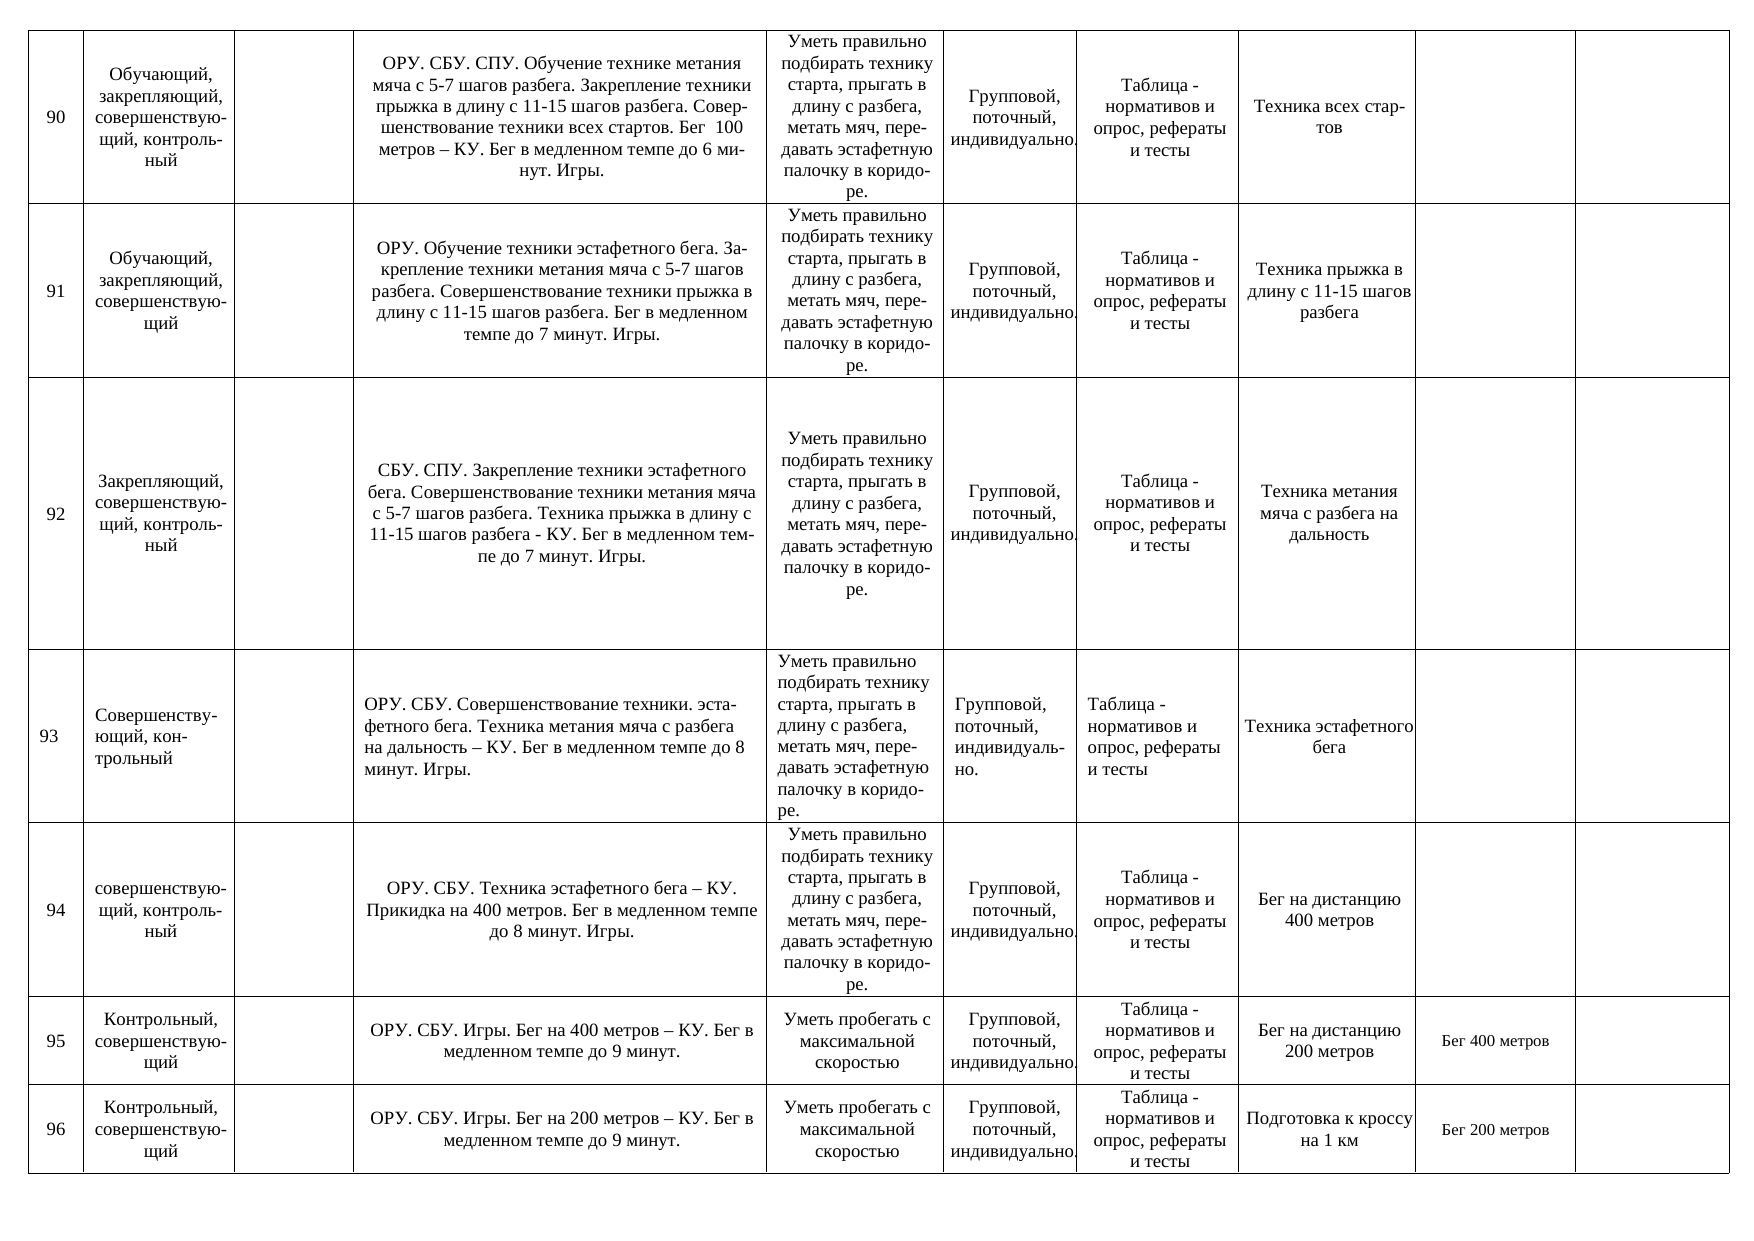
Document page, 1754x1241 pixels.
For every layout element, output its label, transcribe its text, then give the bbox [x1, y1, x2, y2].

table_header 90 [29, 31, 83, 203]
table_cell Уметь пробегать с максимальной скоростью [767, 997, 943, 1084]
table_header Таблица -нормативов и опрос, рефераты и тесты [1077, 31, 1238, 203]
table_cell Уметь правильно подбирать технику старта, прыгать в длину с разбега, метать мяч, пере-давать эстафетную палочку в коридо-ре. [767, 650, 943, 822]
table_cell 92 [29, 378, 83, 648]
table_cell [235, 1085, 353, 1172]
table_header [235, 31, 353, 203]
table_cell Уметь правильно подбирать технику старта, прыгать в длину с разбега, метать мяч, пере-давать эстафетную палочку в коридо-ре. [767, 823, 943, 996]
table_cell [1576, 204, 1729, 377]
table_cell 96 [29, 1085, 83, 1172]
table_cell Бег 400 метров [1416, 997, 1575, 1084]
table_cell [235, 997, 353, 1084]
table_cell 94 [29, 823, 83, 996]
table_cell Таблица -нормативов и опрос, рефераты и тесты [1077, 823, 1238, 996]
table_cell Техника эстафетного бега [1239, 650, 1415, 822]
table_cell ОРУ. Обучение техники эстафетного бега. За-крепление техники метания мяча с 5-7 шагов разбега. Совершенствование техники прыжка в длину с 11-15 шагов разбега. Бег в медленном темпе до 7 минут. Игры. [354, 204, 766, 377]
table_cell ОРУ. СБУ. Техника эстафетного бега – КУ. Прикидка на 400 метров. Бег в медленном темпе до 8 минут. Игры. [354, 823, 766, 996]
table_cell Групповой, поточный, индивидуально. [944, 378, 1076, 648]
table_cell Бег на дистанцию 200 метров [1239, 997, 1415, 1084]
table_cell СБУ. СПУ. Закрепление техники эстафетного бега. Совершенствование техники метания мяча с 5-7 шагов разбега. Техника прыжка в длину с 11-15 шагов разбега - КУ. Бег в медленном тем-пе до 7 минут. Игры. [354, 378, 766, 648]
table_cell Таблица -нормативов и опрос, рефераты и тесты [1077, 1085, 1238, 1172]
table_cell [1576, 650, 1729, 822]
table_cell ОРУ. СБУ. Совершенствование техники. эста-фетного бега. Техника метания мяча с разбега на дальность – КУ. Бег в медленном темпе до 8 минут. Игры. [354, 650, 766, 822]
table_cell Таблица -нормативов и опрос, рефераты и тесты [1077, 650, 1238, 822]
table_cell [1576, 997, 1729, 1084]
table_header Уметь правильно подбирать технику старта, прыгать в длину с разбега, метать мяч, пере-давать эстафетную палочку в коридо-ре. [767, 31, 943, 203]
table_cell [1576, 1085, 1729, 1172]
table_cell 93 [29, 650, 83, 822]
table_cell Групповой, поточный, индивидуально. [944, 204, 1076, 377]
table_cell Совершенству-ющий, кон-трольный [84, 650, 234, 822]
table_cell Закрепляющий, совершенствую-щий, контроль-ный [84, 378, 234, 648]
table_cell Групповой, поточный, индивидуально. [944, 823, 1076, 996]
table_cell Уметь правильно подбирать технику старта, прыгать в длину с разбега, метать мяч, пере-давать эстафетную палочку в коридо-ре. [767, 378, 943, 648]
table_cell ОРУ. СБУ. Игры. Бег на 200 метров – КУ. Бег в медленном темпе до 9 минут. [354, 1085, 766, 1172]
table_cell Техника метания мяча с разбега на дальность [1239, 378, 1415, 648]
table_cell ОРУ. СБУ. Игры. Бег на 400 метров – КУ. Бег в медленном темпе до 9 минут. [354, 997, 766, 1084]
table_cell Групповой, поточный, индивидуально. [944, 997, 1076, 1084]
table_header Техника всех стар-тов [1239, 31, 1415, 203]
table_cell [1416, 204, 1575, 377]
table_cell Уметь пробегать с максимальной скоростью [767, 1085, 943, 1172]
table_cell [1576, 378, 1729, 648]
table_header [1416, 31, 1575, 203]
table_cell Обучающий, закрепляющий, совершенствую-щий [84, 204, 234, 377]
table_cell [1576, 823, 1729, 996]
table_header Групповой, поточный, индивидуально. [944, 31, 1076, 203]
table_cell Групповой, поточный, индивидуально. [944, 1085, 1076, 1172]
table_cell Уметь правильно подбирать технику старта, прыгать в длину с разбега, метать мяч, пере-давать эстафетную палочку в коридо-ре. [767, 204, 943, 377]
table_cell [1416, 823, 1575, 996]
table_cell [1416, 650, 1575, 822]
table_cell [235, 650, 353, 822]
table_header Обучающий, закрепляющий, совершенствую-щий, контроль-ный [84, 31, 234, 203]
table_cell 91 [29, 204, 83, 377]
table_cell Таблица -нормативов и опрос, рефераты и тесты [1077, 378, 1238, 648]
table_cell 95 [29, 997, 83, 1084]
table_header [1576, 31, 1729, 203]
table_cell Таблица -нормативов и опрос, рефераты и тесты [1077, 997, 1238, 1084]
table_cell Контрольный, совершенствую-щий [84, 997, 234, 1084]
table_cell Контрольный, совершенствую-щий [84, 1085, 234, 1172]
table_cell Таблица -нормативов и опрос, рефераты и тесты [1077, 204, 1238, 377]
table_cell совершенствую-щий, контроль-ный [84, 823, 234, 996]
table_cell Подготовка к кроссу на 1 км [1239, 1085, 1415, 1172]
table_cell Бег на дистанцию 400 метров [1239, 823, 1415, 996]
table_header ОРУ. СБУ. СПУ. Обучение технике метания мяча с 5-7 шагов разбега. Закрепление техники прыжка в длину с 11-15 шагов разбега. Совер-шенствование техники всех стартов. Бег 100 метров – КУ. Бег в медленном темпе до 6 ми-нут. Игры. [354, 31, 766, 203]
table_cell [235, 378, 353, 648]
table_cell Техника прыжка в длину с 11-15 шагов разбега [1239, 204, 1415, 377]
table_cell [235, 823, 353, 996]
table_cell [1416, 378, 1575, 648]
table_cell [235, 204, 353, 377]
table_cell Бег 200 метров [1416, 1085, 1575, 1172]
table_cell Групповой, поточный, индивидуаль-но. [944, 650, 1076, 822]
